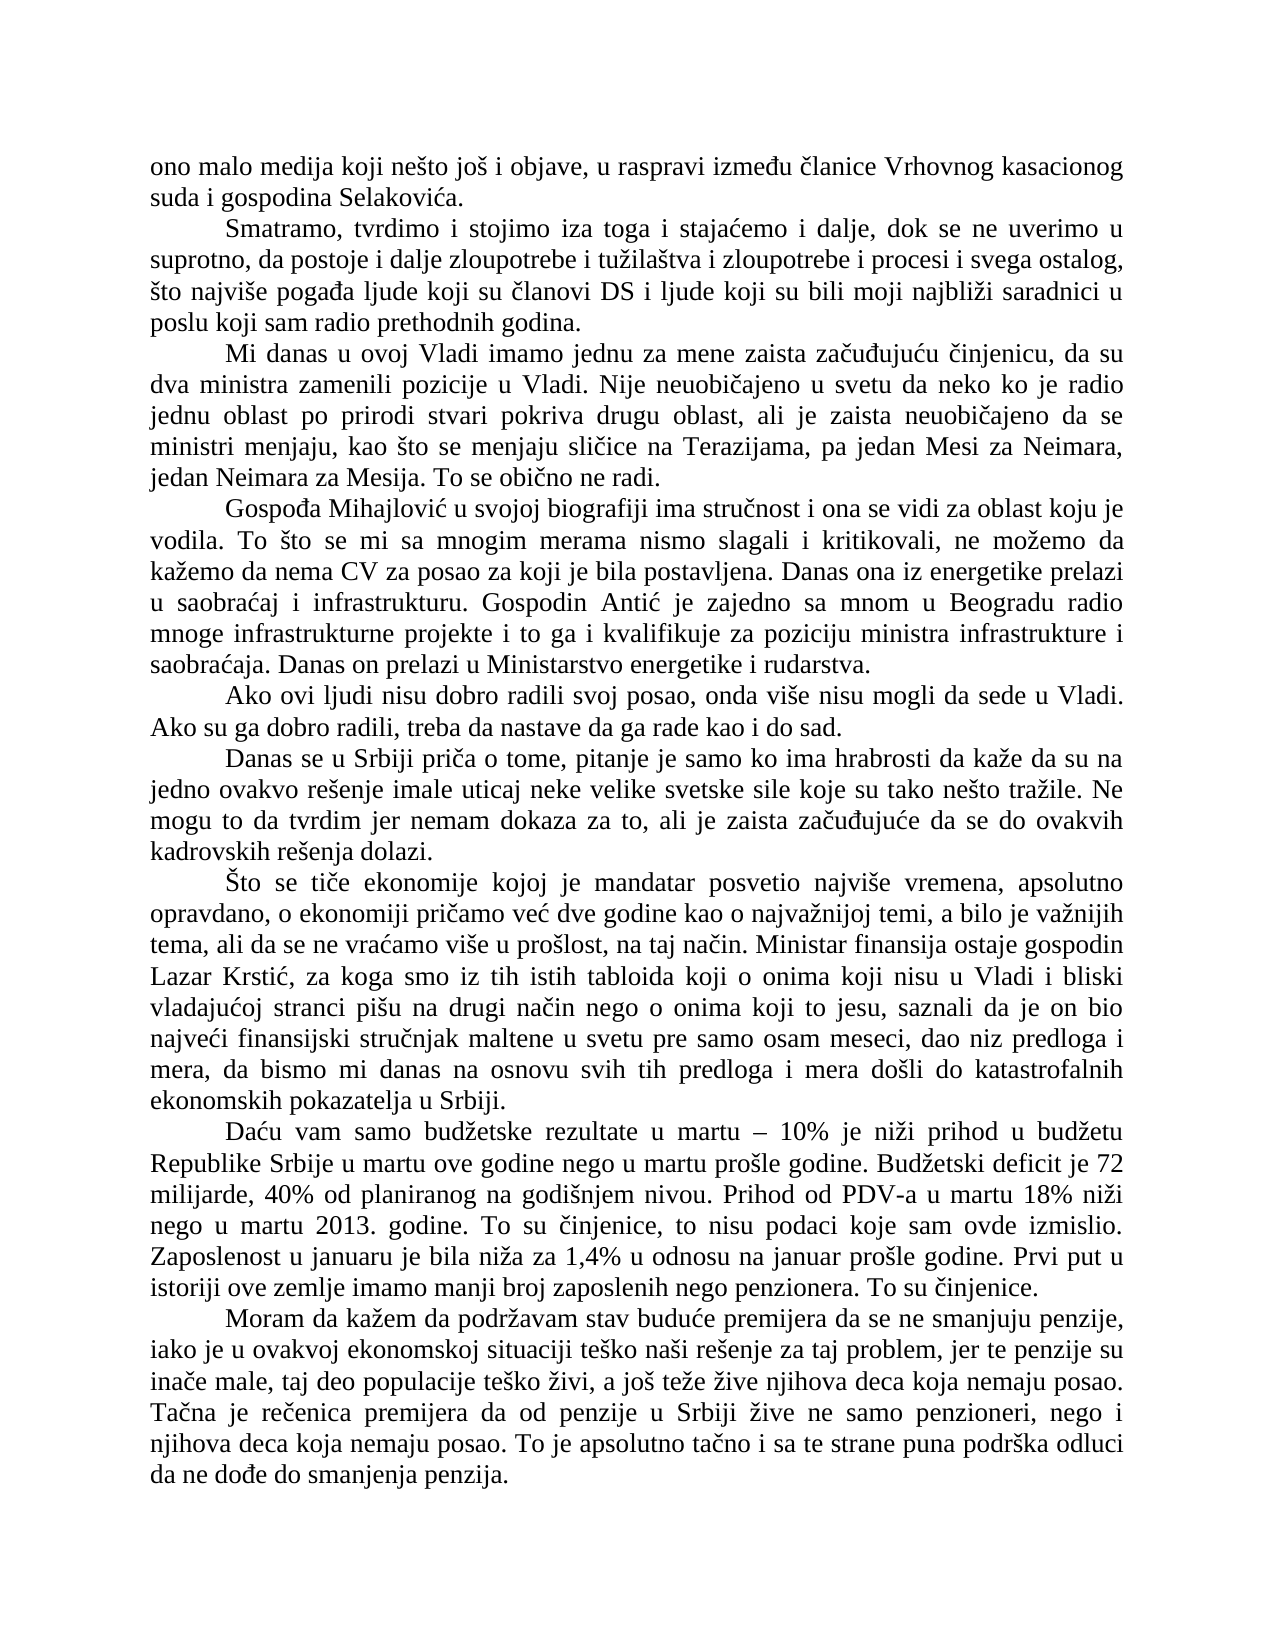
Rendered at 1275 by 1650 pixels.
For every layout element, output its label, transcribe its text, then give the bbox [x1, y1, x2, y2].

text Daću vam samo budžetske rezultate u martu – 10% je niži prihod u budžetu Republike Srbije u martu ove godine nego u martu prošle godine. Budžetski deficit je 72 milijarde, 40% od planiranog na godišnjem nivou. Prihod od PDV-a u martu 18% niži nego u martu 2013. godine. To su činjenice, to nisu podaci koje sam ovde izmislio. Zaposlenost u januaru je bila niža za 1,4% u odnosu na januar prošle godine. Prvi put u istoriji ove zemlje imamo manji broj zaposlenih nego penzionera. To su činjenice. [150, 1116, 1125, 1302]
text Ako ovi ljudi nisu dobro radili svoj posao, onda više nisu mogli da sede u Vladi. Ako su ga dobro radili, treba da nastave da ga rade kao i do sad. [150, 679, 1125, 742]
text Danas se u Srbiji priča o tome, pitanje je samo ko ima hrabrosti da kaže da su na jedno ovakvo rešenje imale uticaj neke velike svetske sile koje su tako nešto tražile. Ne mogu to da tvrdim jer nemam dokaza za to, ali je zaista začuđujuće da se do ovakvih kadrovskih rešenja dolazi. [150, 742, 1125, 866]
text Smatramo, tvrdimo i stojimo iza toga i stajaćemo i dalje, dok se ne uverimo u suprotno, da postoje i dalje zloupotrebe i tužilaštva i zloupotrebe i procesi i svega ostalog, što najviše pogađa ljude koji su članovi DS i ljude koji su bili moji najbliži saradnici u poslu koji sam radio prethodnih godina. [150, 212, 1125, 337]
text Što se tiče ekonomije kojoj je mandatar posvetio najviše vremena, apsolutno opravdano, o ekonomiji pričamo već dve godine kao o najvažnijoj temi, a bilo je važnijih tema, ali da se ne vraćamo više u prošlost, na taj način. Ministar finansija ostaje gospodin Lazar Krstić, za koga smo iz tih istih tabloida koji o onima koji nisu u Vladi i bliski vladajućoj stranci pišu na drugi način nego o onima koji to jesu, saznali da je on bio najveći finansijski stručnjak maltene u svetu pre samo osam meseci, dao niz predloga i mera, da bismo mi danas na osnovu svih tih predloga i mera došli do katastrofalnih ekonomskih pokazatelja u Srbiji. [150, 866, 1125, 1116]
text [150, 150, 1125, 212]
text Mi danas u ovoj Vladi imamo jednu za mene zaista začuđujuću činjenicu, da su dva ministra zamenili pozicije u Vladi. Nije neuobičajeno u svetu da neko ko je radio jednu oblast po prirodi stvari pokriva drugu oblast, ali je zaista neuobičajeno da se ministri menjaju, kao što se menjaju sličice na Terazijama, pa jedan Mesi za Neimara, jedan Neimara za Mesija. To se obično ne radi. [150, 337, 1125, 493]
text Moram da kažem da podržavam stav buduće premijera da se ne smanjuju penzije, iako je u ovakvoj ekonomskoj situaciji teško naši rešenje za taj problem, jer te penzije su inače male, taj deo populacije teško živi, a još teže žive njihova deca koja nemaju posao. Tačna je rečenica premijera da od penzije u Srbiji žive ne samo penzioneri, nego i njihova deca koja nemaju posao. To je apsolutno tačno i sa te strane puna podrška odluci da ne dođe do smanjenja penzija. [150, 1302, 1125, 1489]
text Gospođa Mihajlović u svojoj biografiji ima stručnost i ona se vidi za oblast koju je vodila. To što se mi sa mnogim merama nismo slagali i kritikovali, ne možemo da kažemo da nema CV za posao za koji je bila postavljena. Danas ona iz energetike prelazi u saobraćaj i infrastrukturu. Gospodin Antić je zajedno sa mnom u Beogradu radio mnoge infrastrukturne projekte i to ga i kvalifikuje za poziciju ministra infrastrukture i saobraćaja. Danas on prelazi u Ministarstvo energetike i rudarstva. [150, 493, 1125, 679]
